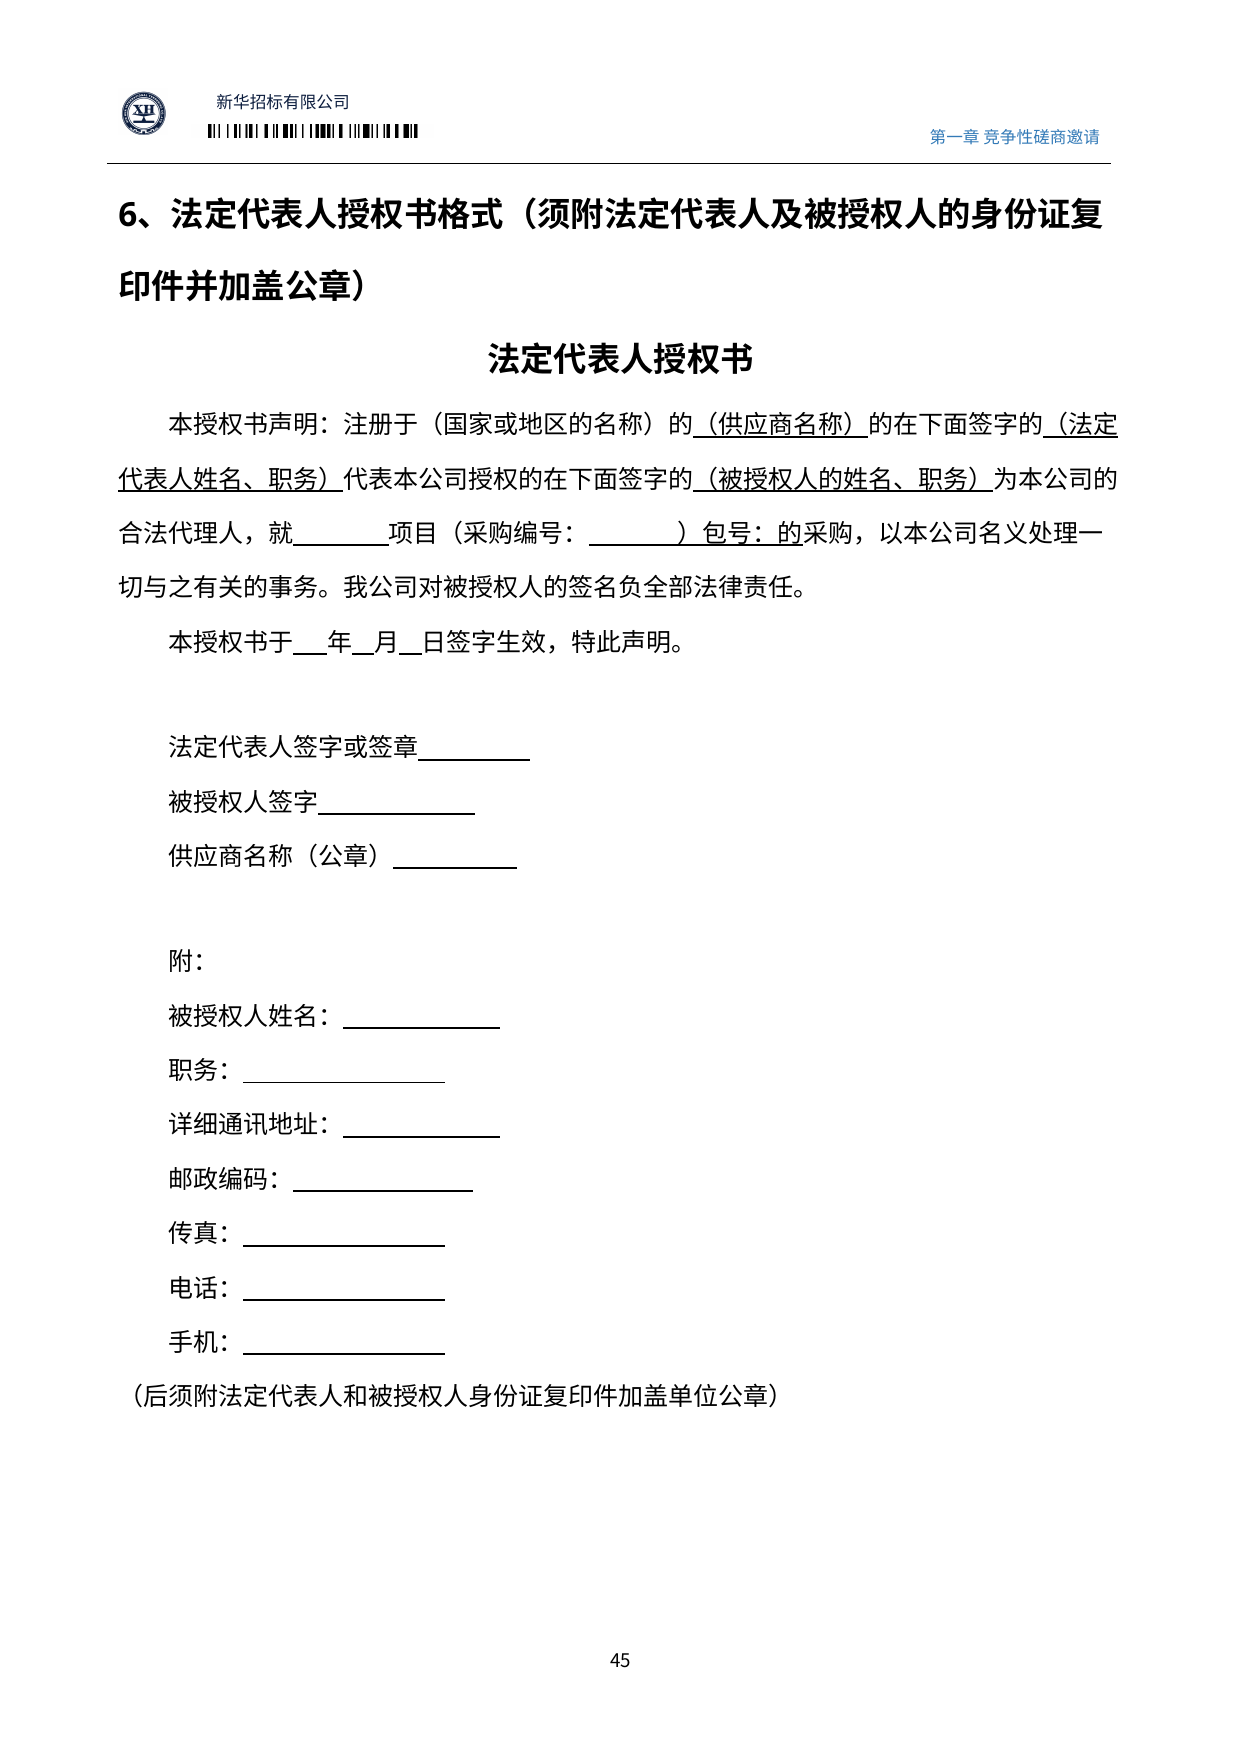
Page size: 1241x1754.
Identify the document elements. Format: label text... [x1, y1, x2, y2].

text 详细通讯地址： [118, 1105, 1122, 1141]
text 附： [118, 942, 1122, 978]
text 本授权书于 年 月 日签字生效，特此声明。 [118, 622, 1122, 658]
text （后须附法定代表人和被授权人身份证复印件加盖单位公章） [118, 1377, 1122, 1413]
text 法定代表人授权书 [118, 332, 1122, 381]
text 电话： [118, 1268, 1122, 1304]
text 手机： [118, 1322, 1122, 1359]
subtitle 6、法定代表人授权书格式（须附法定代表人及被授权人的身份证复印件并加盖公章） [118, 118, 1122, 308]
text 本授权书声明：注册于（国家或地区的名称）的（供应商名称）的在下面签字的（法定代表人姓名、职务）代表本公司授权的在下面签字的（被授权人的姓名、职务）为本公司的合法代理人，就 项目（采购编号： ）包号：的采购，以本公司名义处理一切与之有关的事务。我公司对被授权人的签名负全部法律责任。 [118, 405, 1122, 604]
text 邮政编码： [118, 1159, 1122, 1196]
text 传真： [118, 1214, 1122, 1250]
text 法定代表人签字或签章 [118, 728, 1122, 764]
text 供应商名称（公章） [118, 836, 1122, 873]
text 被授权人姓名： [118, 996, 1122, 1032]
text 被授权人签字 [118, 782, 1122, 818]
picture [191, 124, 434, 138]
picture [118, 88, 168, 135]
text 职务： [118, 1051, 1122, 1087]
